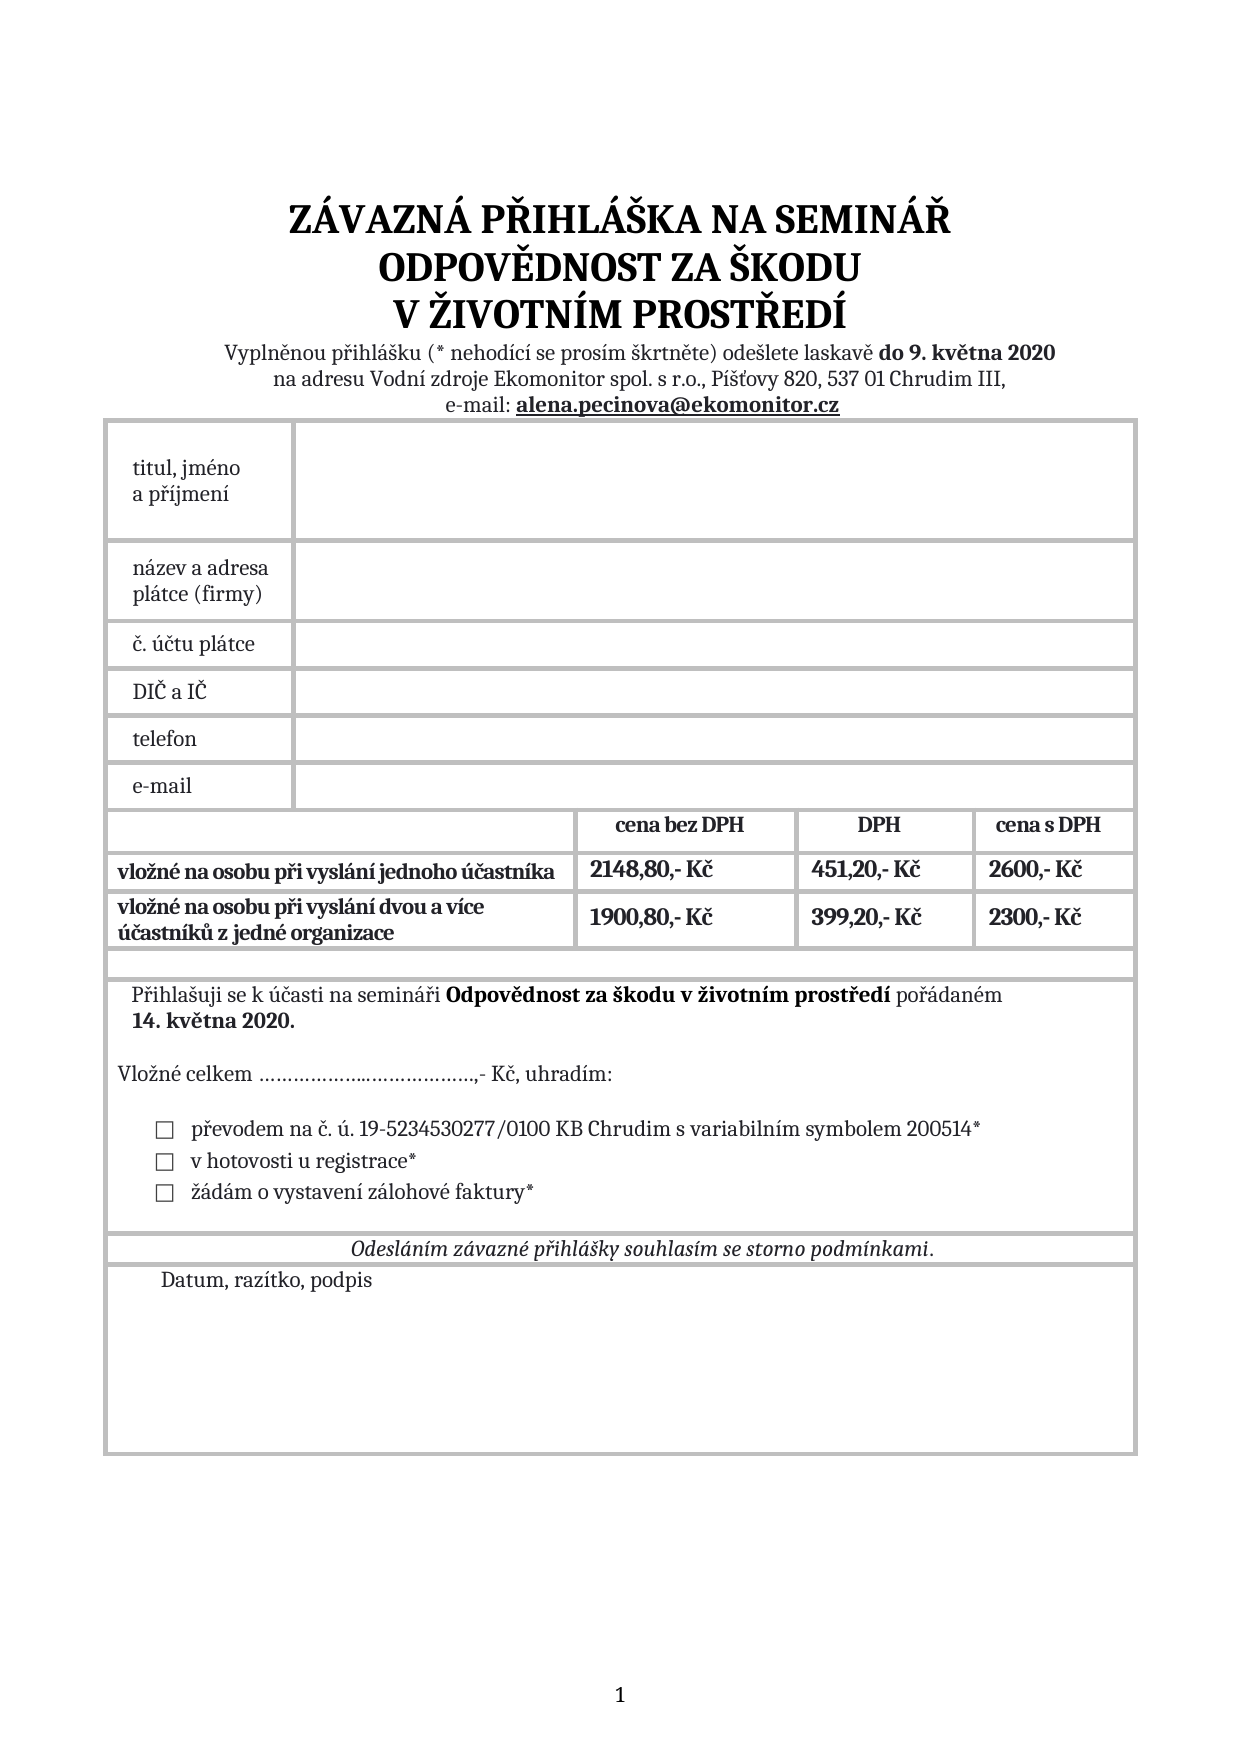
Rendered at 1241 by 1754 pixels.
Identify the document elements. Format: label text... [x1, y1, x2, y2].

table_cell cena bez DPH [578, 812, 794, 851]
table_cell DIČ a IČ [108, 671, 291, 713]
table_cell DPH [799, 812, 972, 851]
table_header titul, jméno a příjmení [108, 423, 291, 538]
table_cell vložné na osobu při vyslání jednoho účastníka [108, 855, 573, 889]
table_cell telefon [108, 718, 291, 760]
table_cell e-mail [108, 765, 291, 808]
table_cell [108, 812, 573, 851]
table_cell 2148,80,- Kč [578, 855, 794, 889]
table_cell Odesláním závazné přihlášky souhlasím se storno podmínkami. [108, 1236, 1133, 1262]
table_cell [108, 951, 1133, 977]
text ODPOVĚDNOST ZA ŠKODU [148, 243, 1093, 291]
table_cell [296, 623, 1133, 666]
table_cell 451,20,- Kč [799, 855, 972, 889]
text ZÁVAZNÁ PŘIHLÁŠKA NA SEMINÁŘ [148, 196, 1093, 243]
list Vyplněnou přihlášku (* nehodící se prosím škrtněte) odešlete laskavě do 9. května 2020 na adresu Vodní zdroje Ekomonitor spol. s r.o., Píšťovy 820, 537 01 Chrudim III, e-mail: alena.pecinova@ekomonitor.cz [192, 339, 1093, 418]
table_cell cena s DPH [976, 812, 1133, 851]
table_cell 399,20,- Kč [799, 894, 972, 946]
table_cell Přihlašuji se k účasti na semináři Odpovědnost za škodu v životním prostředí pořádaném 14. května 2020. Vložné celkem ………………..………………,- Kč, uhradím: převodem na č. ú. 19-5234530277/0100 KB Chrudim s variabilním symbolem 200514* v hotovosti u registrace* žádám o vystavení zálohové faktury* [108, 982, 1133, 1231]
table_cell č. účtu plátce [108, 623, 291, 666]
table_cell 1900,80,- Kč [578, 894, 794, 946]
table_cell vložné na osobu při vyslání dvou a více účastníků z jedné organizace [108, 894, 573, 946]
text V ŽIVOTNÍM PROSTŘEDÍ [148, 291, 1093, 339]
table_cell [296, 718, 1133, 760]
table_cell název a adresa plátce (firmy) [108, 543, 291, 618]
table_header [296, 423, 1133, 538]
table_cell 2300,- Kč [976, 894, 1133, 946]
table_cell Datum, razítko, podpis [108, 1267, 1133, 1451]
table_cell 2600,- Kč [976, 855, 1133, 889]
table_cell [296, 765, 1133, 808]
table_cell [296, 543, 1133, 618]
table_cell [296, 671, 1133, 713]
